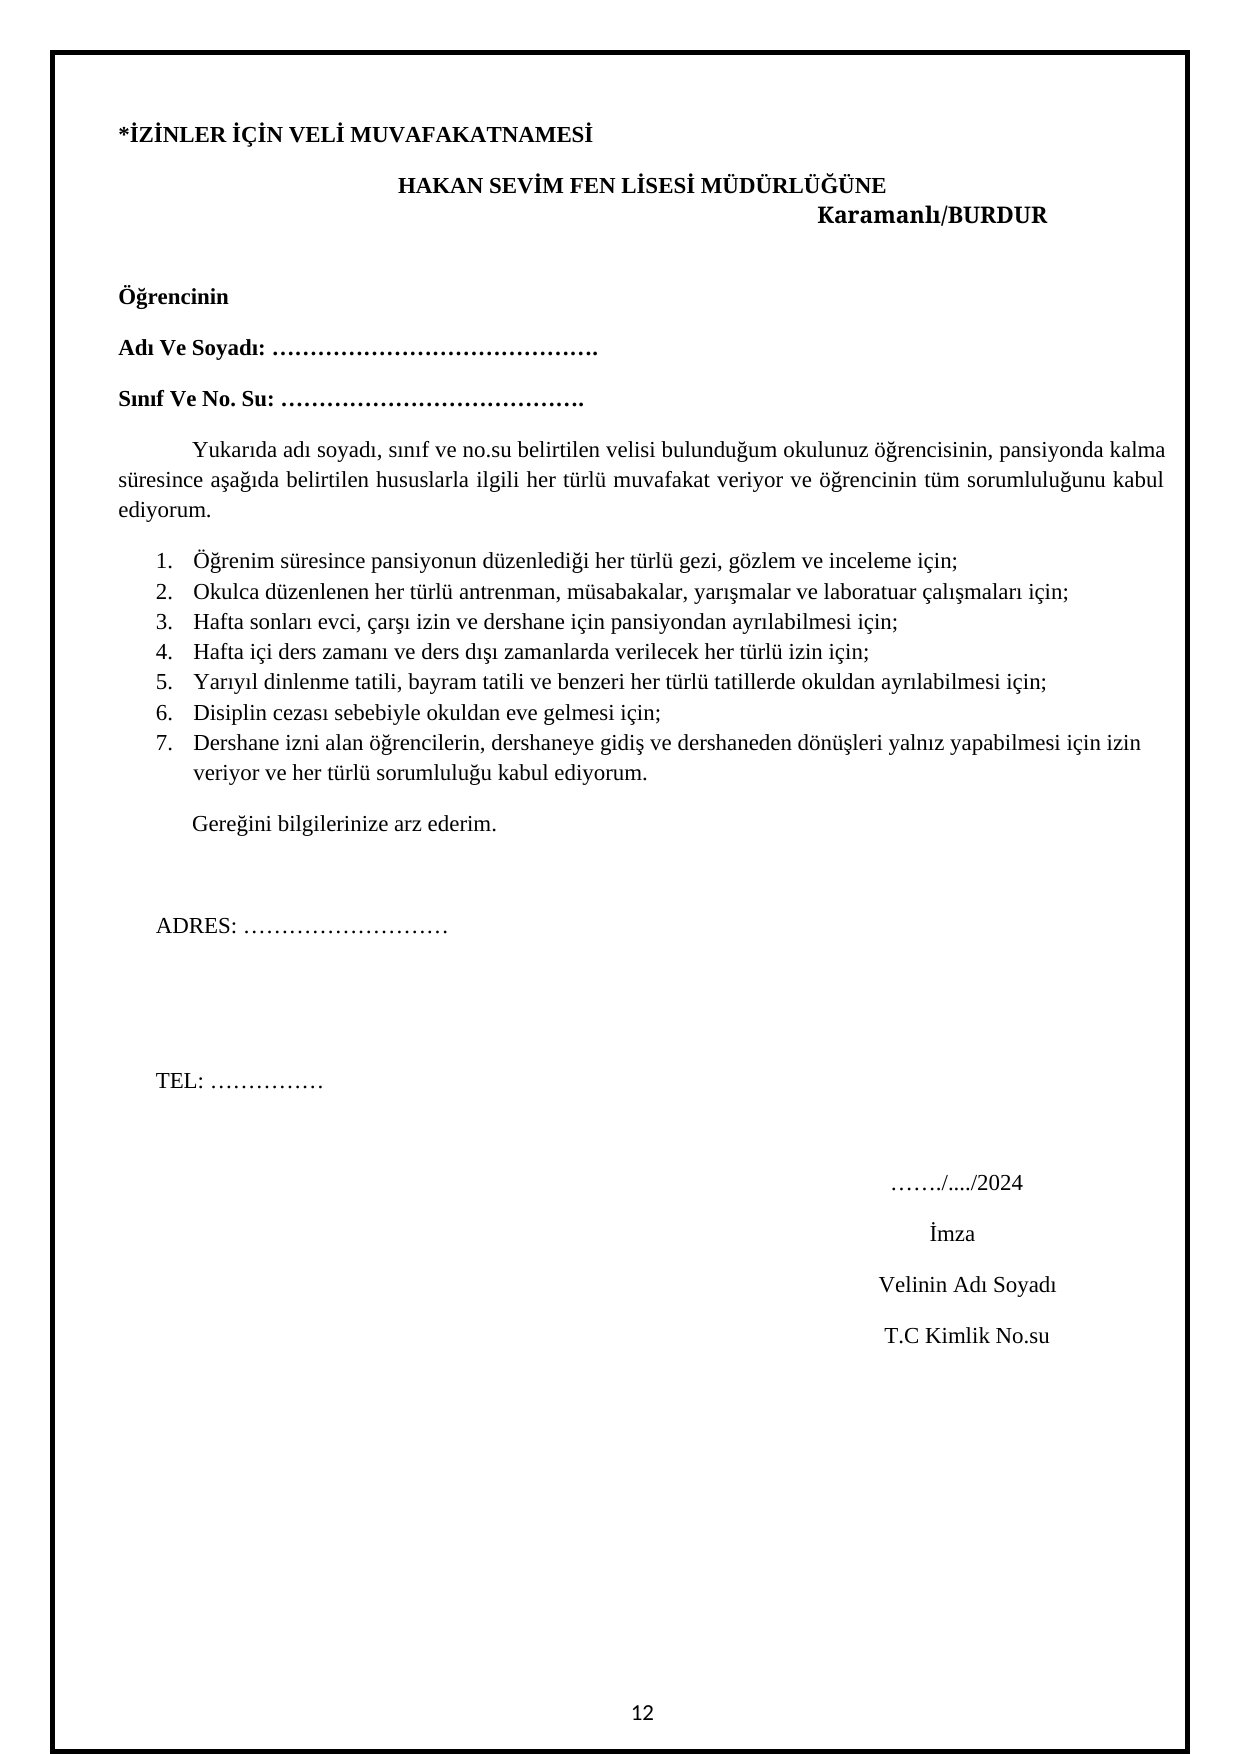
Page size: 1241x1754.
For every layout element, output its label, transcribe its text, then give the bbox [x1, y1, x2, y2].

text Öğrencinin [118, 283, 1166, 309]
text TEL: …………… [156, 1067, 1166, 1093]
text Gereğini bilgilerinize arz ederim. [156, 810, 1166, 836]
text *İZİNLER İÇİN VELİ MUVAFAKATNAMESİ [118, 122, 1166, 148]
list Yarıyıl dinlenme tatili, bayram tatili ve benzeri her türlü tatillerde okuldan ayrılabilmesi için; [156, 668, 1166, 695]
text ……./..../2024 [156, 1169, 1166, 1195]
text Adı Ve Soyadı: ……………………………………. [118, 334, 1166, 360]
list Öğrenim süresince pansiyonun düzenlediği her türlü gezi, gözlem ve inceleme için; [156, 547, 1166, 574]
list Dershane izni alan öğrencilerin, dershaneye gidiş ve dershaneden dönüşleri yalnız yapabilmesi için izin veriyor ve her türlü sorumluluğu kabul ediyorum. [156, 729, 1166, 785]
text Karamanlı/BURDUR [118, 199, 1166, 230]
list Okulca düzenlenen her türlü antrenman, müsabakalar, yarışmalar ve laboratuar çalışmaları için; [156, 578, 1166, 604]
text Yukarıda adı soyadı, sınıf ve no.su belirtilen velisi bulunduğum okulunuz öğrencisinin, pansiyonda kalma süresince aşağıda belirtilen hususlarla ilgili her türlü muvafakat veriyor ve öğrencinin tüm sorumluluğunu kabul ediyorum. [118, 436, 1166, 523]
text İmza [156, 1220, 1166, 1246]
text ADRES: ……………………… [156, 912, 1166, 938]
text Velinin Adı Soyadı [156, 1271, 1166, 1297]
list Hafta içi ders zamanı ve ders dışı zamanlarda verilecek her türlü izin için; [156, 638, 1166, 664]
text HAKAN SEVİM FEN LİSESİ MÜDÜRLÜĞÜNE [118, 173, 1166, 199]
list Disiplin cezası sebebiyle okuldan eve gelmesi için; [156, 698, 1166, 725]
list Hafta sonları evci, çarşı izin ve dershane için pansiyondan ayrılabilmesi için; [156, 608, 1166, 634]
text Sınıf Ve No. Su: …………………………………. [118, 385, 1166, 411]
text T.C Kimlik No.su [156, 1322, 1166, 1348]
